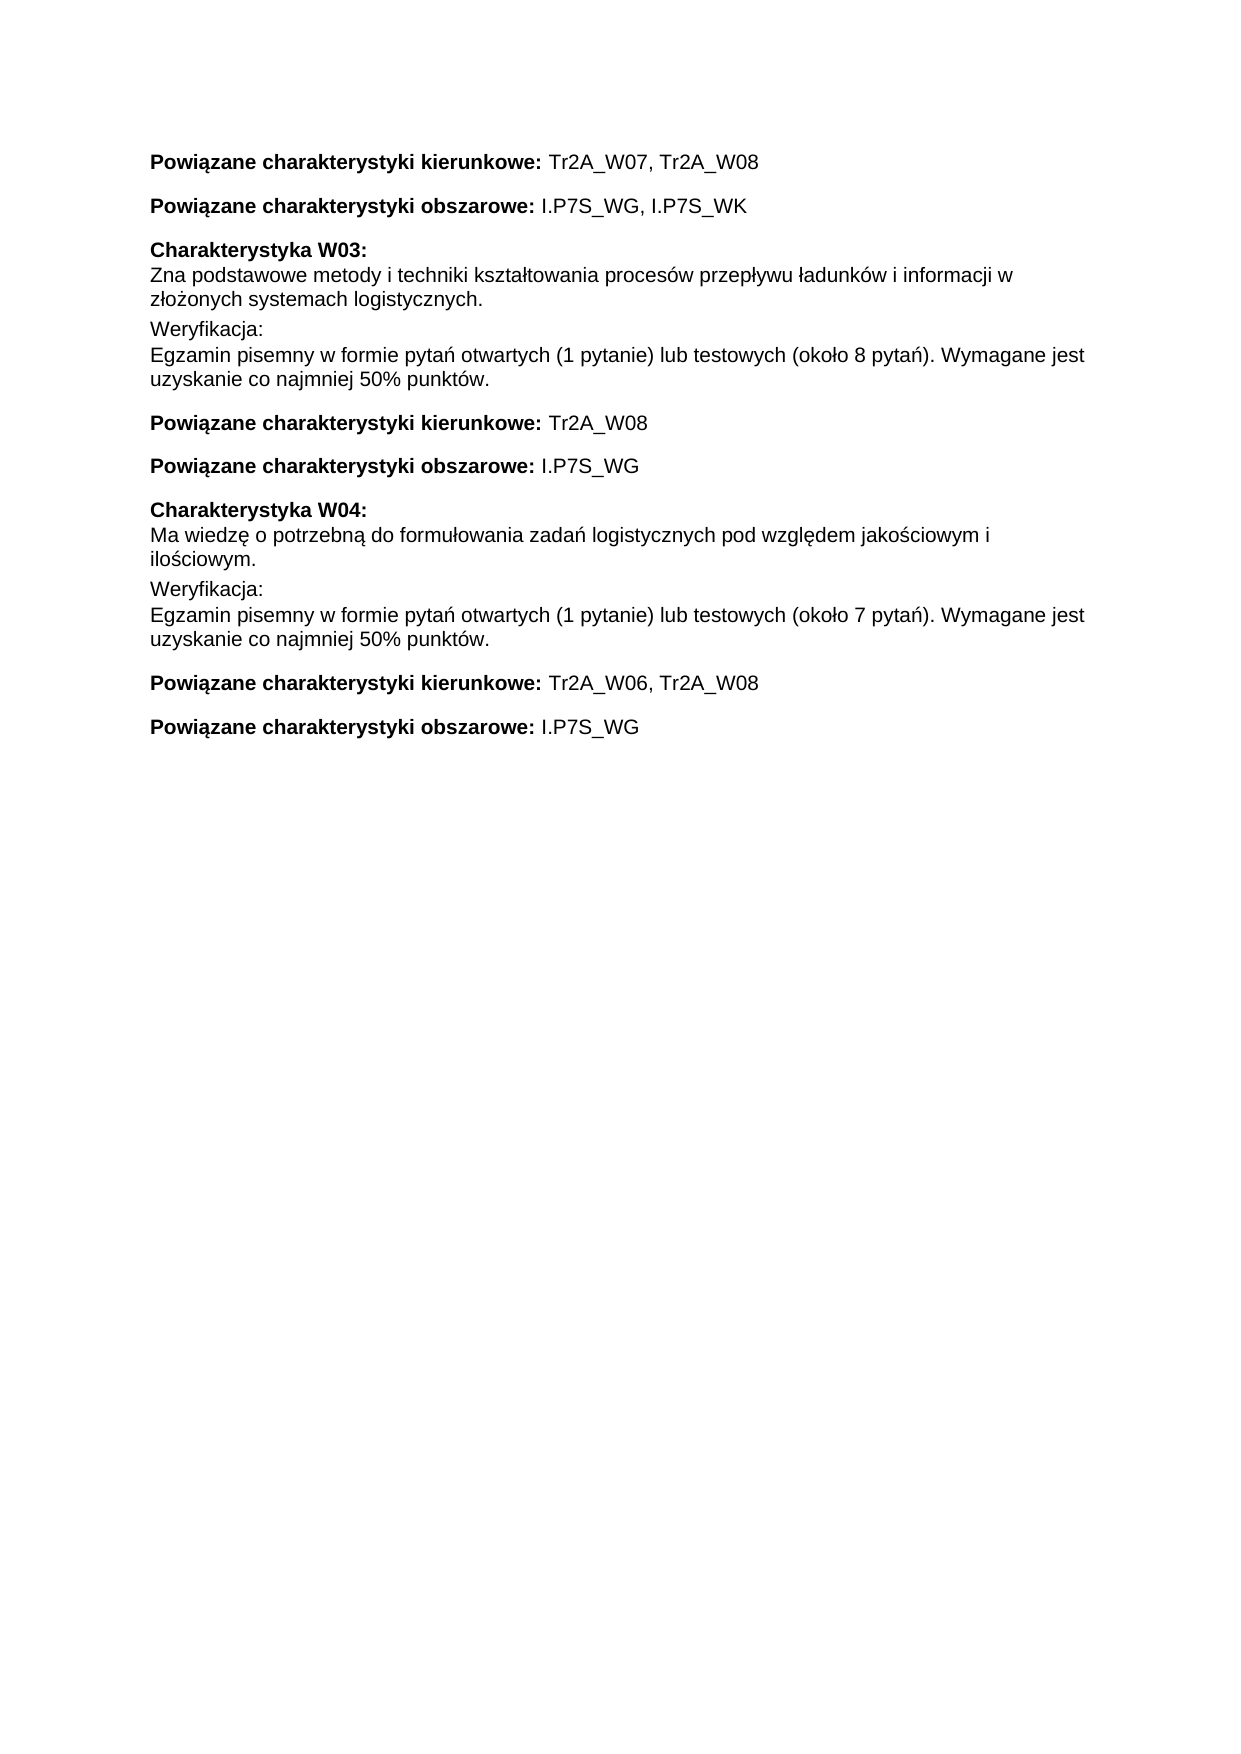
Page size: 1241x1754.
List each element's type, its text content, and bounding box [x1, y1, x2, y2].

text Powiązane charakterystyki kierunkowe: Tr2A_W06, Tr2A_W08 [150, 671, 1090, 695]
text Egzamin pisemny w formie pytań otwartych (1 pytanie) lub testowych (około 8 pytań). Wymagane jest uzyskanie co najmniej 50% punktów. [150, 343, 1090, 391]
text Powiązane charakterystyki obszarowe: I.P7S_WG, I.P7S_WK [150, 194, 1090, 218]
text Ma wiedzę o potrzebną do formułowania zadań logistycznych pod względem jakościowym i ilościowym. [150, 523, 1090, 571]
text Powiązane charakterystyki obszarowe: I.P7S_WG [150, 454, 1090, 478]
text Weryfikacja: [150, 577, 1090, 601]
text Powiązane charakterystyki obszarowe: I.P7S_WG [150, 714, 1090, 738]
text Zna podstawowe metody i techniki kształtowania procesów przepływu ładunków i informacji w złożonych systemach logistycznych. [150, 262, 1090, 310]
text Charakterystyka W04: [150, 498, 1090, 522]
text Weryfikacja: [150, 317, 1090, 341]
text Charakterystyka W03: [150, 237, 1090, 261]
text Egzamin pisemny w formie pytań otwartych (1 pytanie) lub testowych (około 7 pytań). Wymagane jest uzyskanie co najmniej 50% punktów. [150, 603, 1090, 651]
text Powiązane charakterystyki kierunkowe: Tr2A_W08 [150, 410, 1090, 434]
text Powiązane charakterystyki kierunkowe: Tr2A_W07, Tr2A_W08 [150, 150, 1090, 174]
